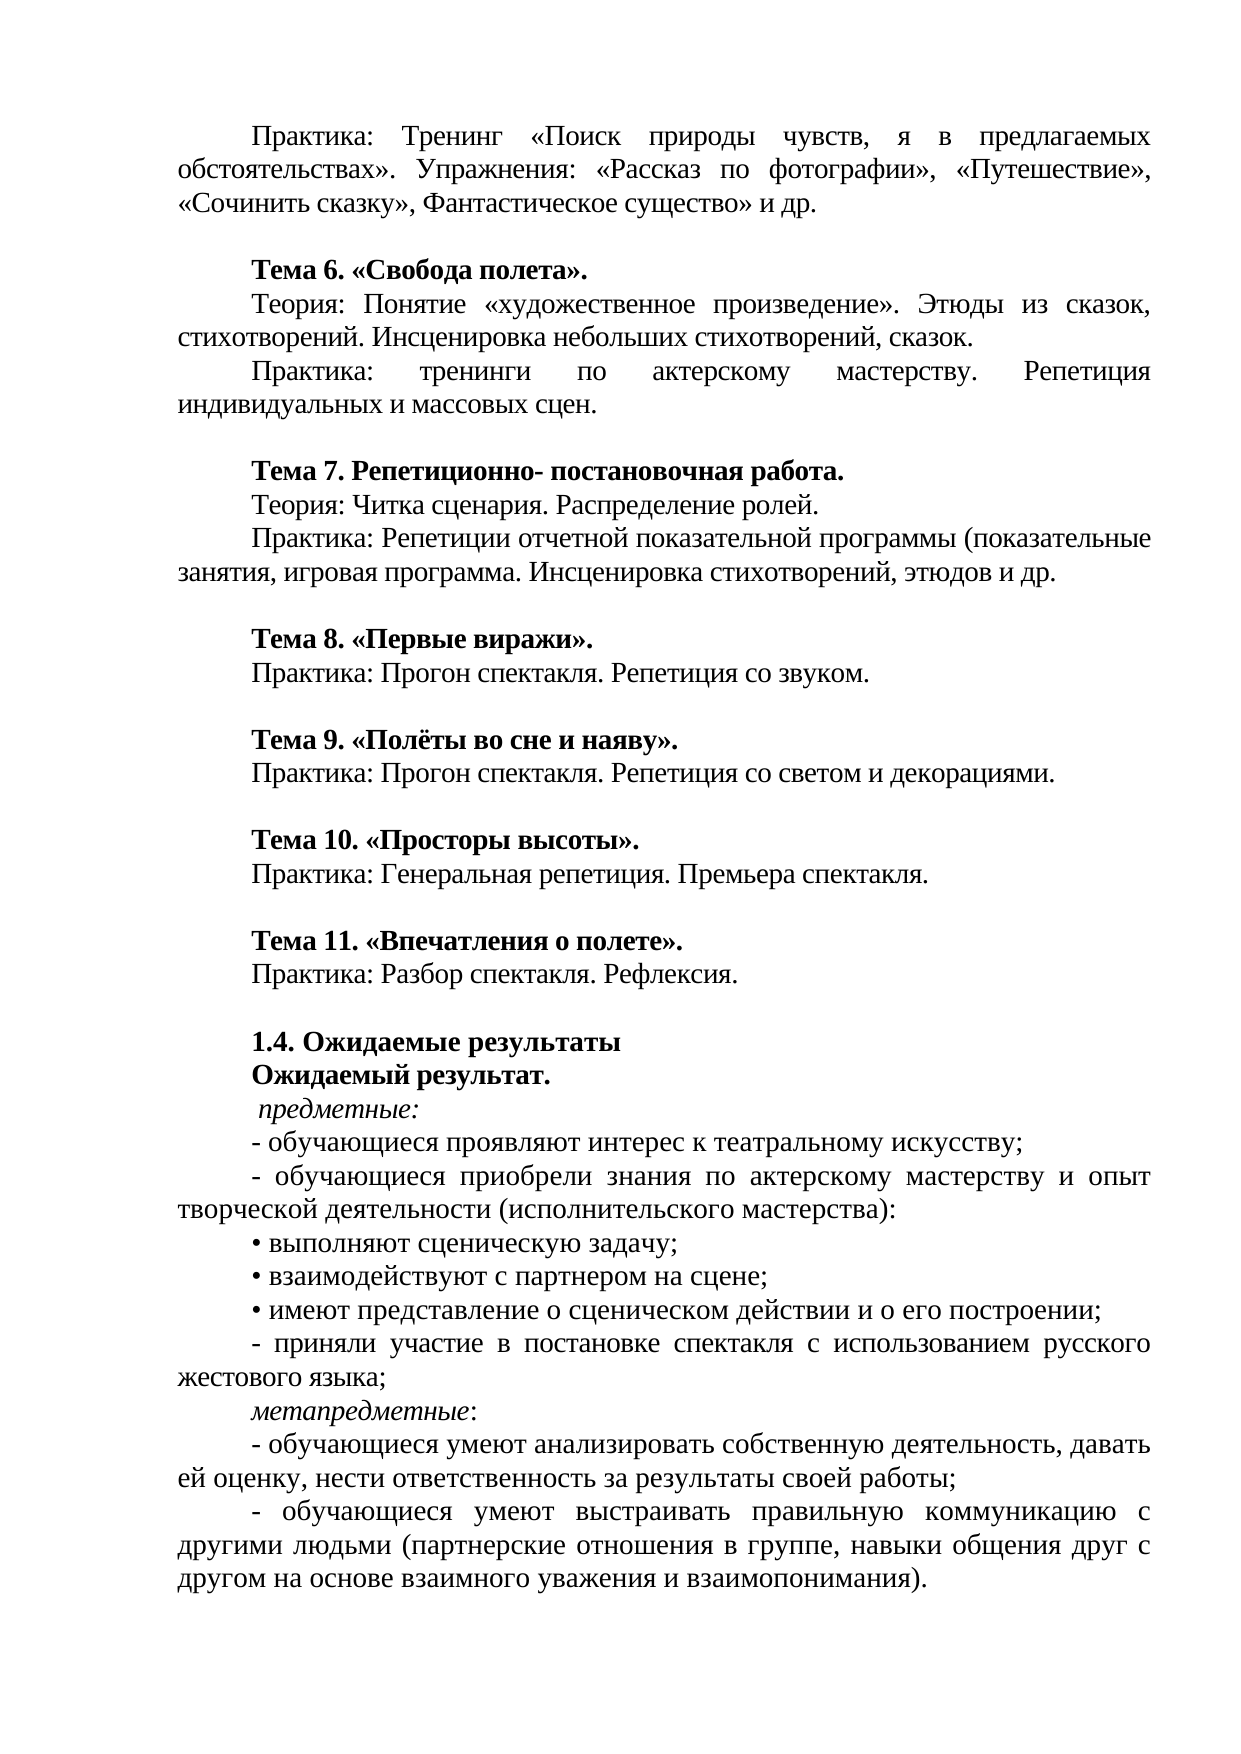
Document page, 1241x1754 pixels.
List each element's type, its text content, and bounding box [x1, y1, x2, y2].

text - обучающиеся умеют выстраивать правильную коммуникацию с другими людьми (партнерские отношения в группе, навыки общения друг с другом на основе взаимного уважения и взаимопонимания). [177, 1493, 1152, 1594]
text - приняли участие в постановке спектакля с использованием русского жестового языка; [177, 1326, 1152, 1393]
text Практика: Тренинг «Поиск природы чувств, я в предлагаемых обстоятельствах». Упражнения: «Рассказ по фотографии», «Путешествие», «Сочинить сказку», Фантастическое существо» и др. [177, 118, 1152, 219]
text Практика: Прогон спектакля. Репетиция со светом и декорациями. [177, 755, 1152, 789]
text 1.4. Ожидаемые результаты [177, 1024, 1152, 1057]
text Тема 11. «Впечатления о полете». [177, 923, 1152, 957]
text Практика: Разбор спектакля. Рефлексия. [177, 957, 1152, 990]
text Практика: Прогон спектакля. Репетиция со звуком. [177, 655, 1152, 688]
text метапредметные: [177, 1393, 1152, 1426]
text Ожидаемый результат. [177, 1057, 1152, 1091]
text - обучающиеся умеют анализировать собственную деятельность, давать ей оценку, нести ответственность за результаты своей работы; [177, 1426, 1152, 1493]
text Тема 10. «Просторы высоты». [177, 822, 1152, 856]
text • взаимодействуют с партнером на сцене; [177, 1258, 1152, 1292]
text • имеют представление о сценическом действии и о его построении; [177, 1292, 1152, 1326]
text - обучающиеся проявляют интерес к театральному искусству; [177, 1124, 1152, 1158]
text Тема 7. Репетиционно- постановочная работа. [177, 453, 1152, 487]
text Теория: Читка сценария. Распределение ролей. [177, 487, 1152, 521]
text - обучающиеся приобрели знания по актерскому мастерству и опыт творческой деятельности (исполнительского мастерства): [177, 1158, 1152, 1225]
text Тема 8. «Первые виражи». [177, 621, 1152, 655]
text Практика: Генеральная репетиция. Премьера спектакля. [177, 856, 1152, 889]
text • выполняют сценическую задачу; [177, 1225, 1152, 1258]
text Практика: тренинги по актерскому мастерству. Репетиция индивидуальных и массовых сцен. [177, 353, 1152, 420]
text Теория: Понятие «художественное произведение». Этюды из сказок, стихотворений. Инсценировка небольших стихотворений, сказок. [177, 286, 1152, 353]
text Тема 6. «Свобода полета». [177, 252, 1152, 286]
text Тема 9. «Полёты во сне и наяву». [177, 722, 1152, 755]
text Практика: Репетиции отчетной показательной программы (показательные занятия, игровая программа. Инсценировка стихотворений, этюдов и др. [177, 521, 1152, 588]
text предметные: [177, 1091, 1152, 1124]
